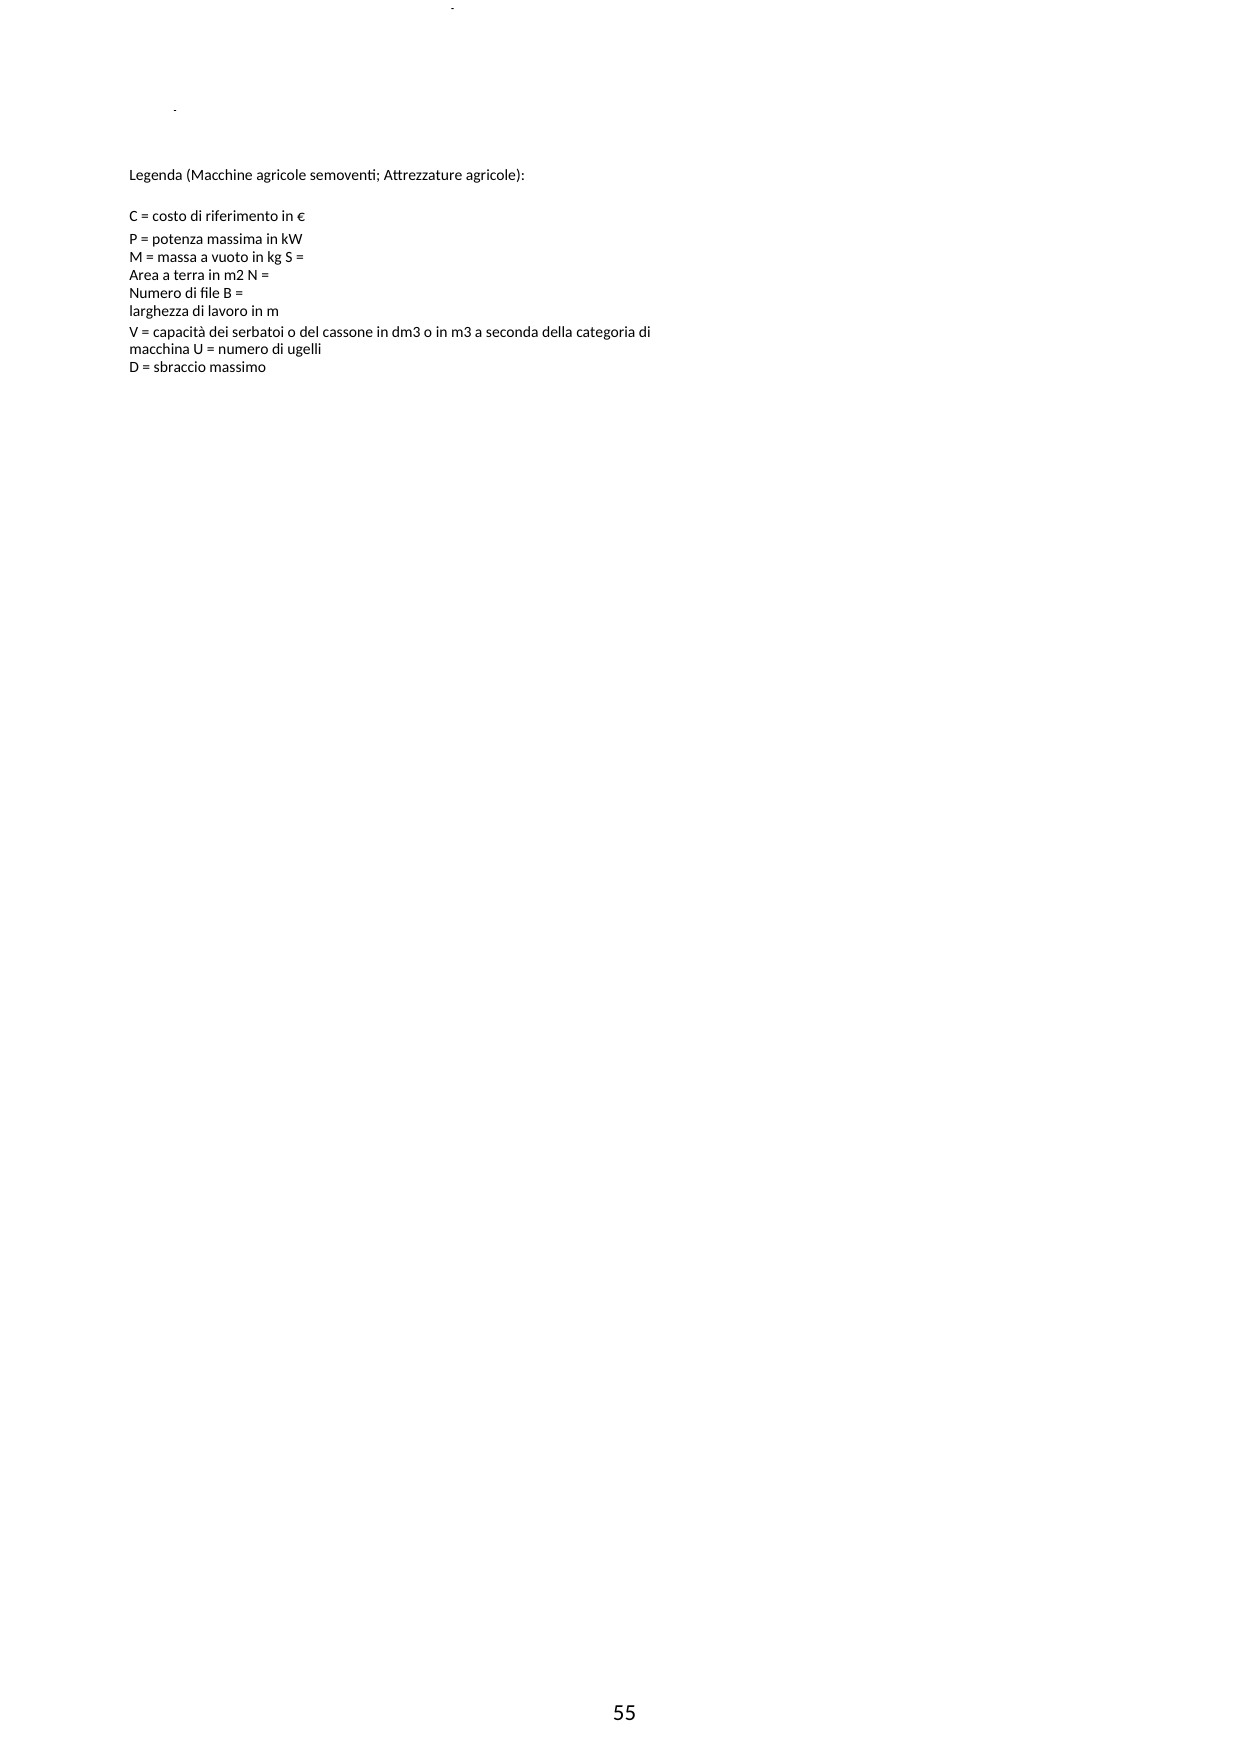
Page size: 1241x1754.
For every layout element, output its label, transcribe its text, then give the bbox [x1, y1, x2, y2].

text Legenda (Macchine agricole semoventi; Attrezzature agricole): [129, 150, 1119, 188]
text P = potenza massima in kW M = massa a vuoto in kg S = Area a terra in m2 N = Numero di file B = larghezza di lavoro in m [129, 230, 305, 320]
text D = sbraccio massimo [129, 358, 1119, 377]
text C = costo di riferimento in € [129, 206, 1119, 225]
text V = capacità dei serbatoi o del cassone in dm3 o in m3 a seconda della categoria di macchina U = numero di ugelli [129, 324, 653, 358]
